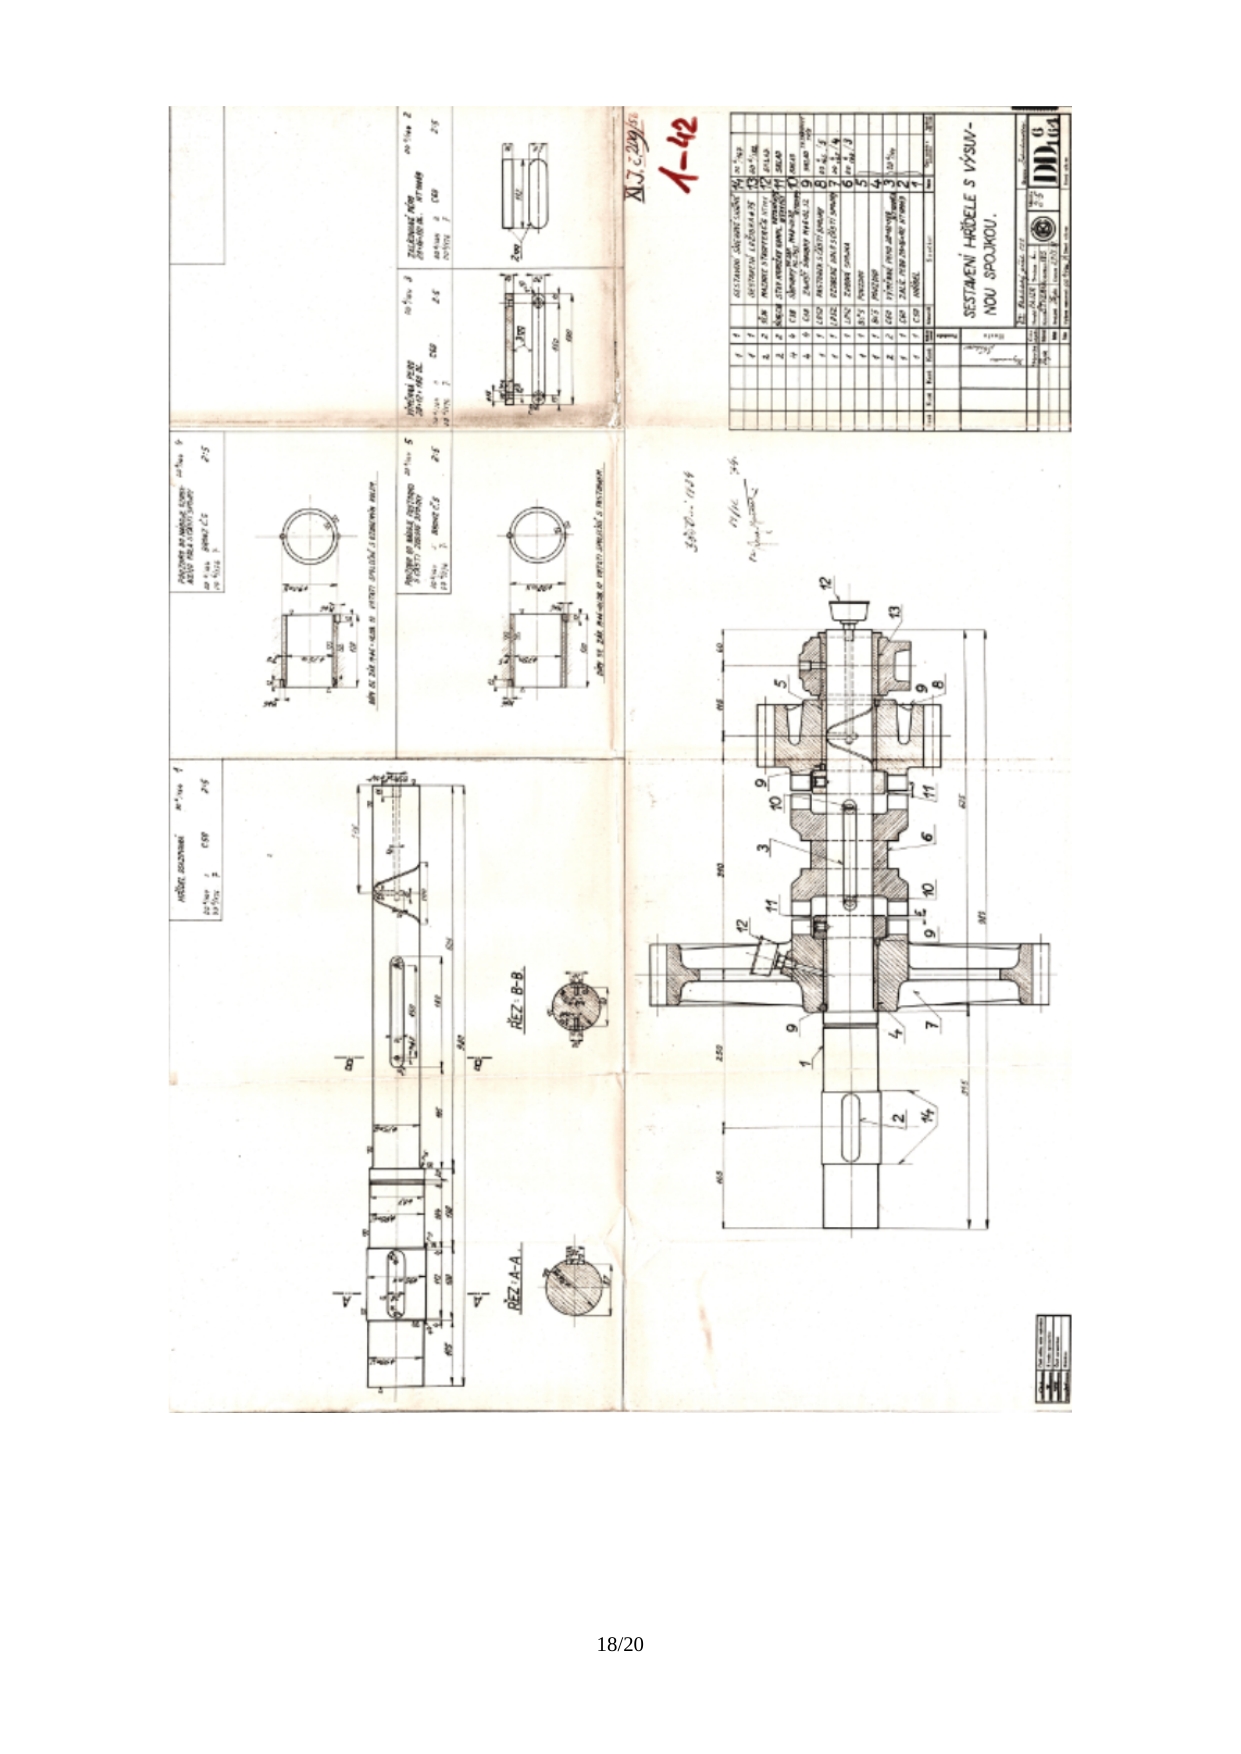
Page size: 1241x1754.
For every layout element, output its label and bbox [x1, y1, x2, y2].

picture [170, 107, 1072, 1412]
